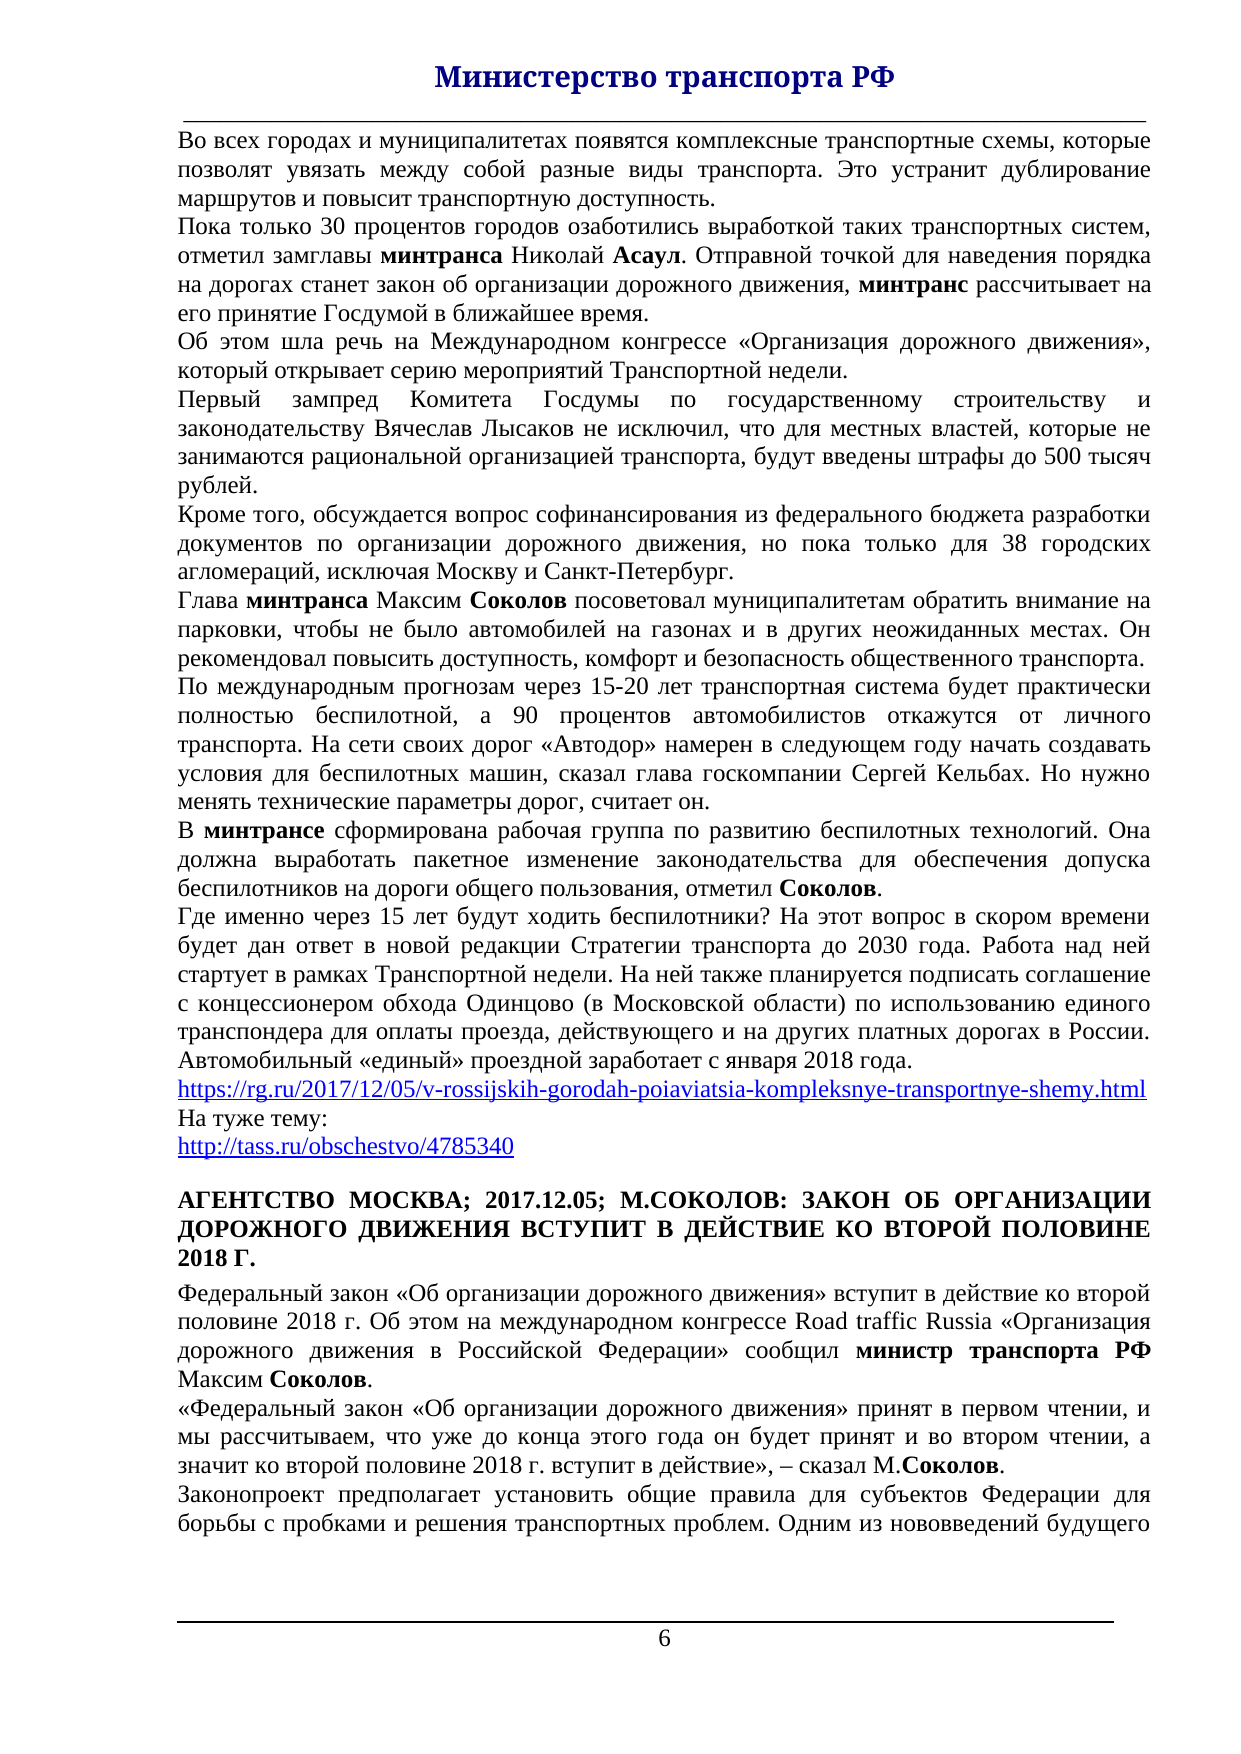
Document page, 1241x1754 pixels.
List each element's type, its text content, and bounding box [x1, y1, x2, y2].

text Во всех городах и муниципалитетах появятся комплексные транспортные схемы, которые позволят увязать между собой разные виды транспорта. Это устранит дублирование маршрутов и повысит транспортную доступность. [177, 125, 1152, 211]
text Глава минтранса Максим Соколов посоветовал муниципалитетам обратить внимание на парковки, чтобы не было автомобилей на газонах и в других неожиданных местах. Он рекомендовал повысить доступность, комфорт и безопасность общественного транспорта. [177, 585, 1152, 671]
text Кроме того, обсуждается вопрос софинансирования из федерального бюджета разработки документов по организации дорожного движения, но пока только для 38 городских агломераций, исключая Москву и Санкт-Петербург. [177, 499, 1152, 585]
text Первый зампред Комитета Госдумы по государственному строительству и законодательству Вячеслав Лысаков не исключил, что для местных властей, которые не занимаются рациональной организацией транспорта, будут введены штрафы до 500 тысяч рублей. [177, 384, 1152, 499]
text https://rg.ru/2017/12/05/v-rossijskih-gorodah-poiaviatsia-kompleksnye-transportnye-shemy.html [177, 1074, 1152, 1103]
text «Федеральный закон «Об организации дорожного движения» принят в первом чтении, и мы рассчитываем, что уже до конца этого года он будет принят и во втором чтении, а значит ко второй половине 2018 г. вступит в действие», – сказал М.Соколов. [177, 1393, 1152, 1479]
text Пока только 30 процентов городов озаботились выработкой таких транспортных систем, отметил замглавы минтранса Николай Асаул. Отправной точкой для наведения порядка на дорогах станет закон об организации дорожного движения, минтранс рассчитывает на его принятие Госдумой в ближайшее время. [177, 211, 1152, 326]
text Где именно через 15 лет будут ходить беспилотники? На этот вопрос в скором времени будет дан ответ в новой редакции Стратегии транспорта до 2030 года. Работа над ней стартует в рамках Транспортной недели. На ней также планируется подписать соглашение с концессионером обхода Одинцово (в Московской области) по использованию единого транспондера для оплаты проезда, действующего и на других платных дорогах в России. Автомобильный «единый» проездной заработает с января 2018 года. [177, 901, 1152, 1074]
text Федеральный закон «Об организации дорожного движения» вступит в действие ко второй половине 2018 г. Об этом на международном конгрессе Road traffic Russia «Организация дорожного движения в Российской Федерации» сообщил министр транспорта РФ Максим Соколов. [177, 1278, 1152, 1393]
text Об этом шла речь на Международном конгрессе «Организация дорожного движения», который открывает серию мероприятий Транспортной недели. [177, 326, 1152, 384]
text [177, 1479, 1152, 1536]
text На туже тему: [177, 1103, 1152, 1131]
text В минтрансе сформирована рабочая группа по развитию беспилотных технологий. Она должна выработать пакетное изменение законодательства для обеспечения допуска беспилотников на дороги общего пользования, отметил Соколов. [177, 815, 1152, 901]
text http://tass.ru/obschestvo/4785340 [177, 1131, 1152, 1160]
subtitle АГЕНТСТВО МОСКВА; 2017.12.05; М.СОКОЛОВ: ЗАКОН ОБ ОРГАНИЗАЦИИ ДОРОЖНОГО ДВИЖЕНИЯ ВСТУПИТ В ДЕЙСТВИЕ КО ВТОРОЙ ПОЛОВИНЕ 2018 Г. [177, 1185, 1152, 1271]
text По международным прогнозам через 15-20 лет транспортная система будет практически полностью беспилотной, а 90 процентов автомобилистов откажутся от личного транспорта. На сети своих дорог «Автодор» намерен в следующем году начать создавать условия для беспилотных машин, сказал глава госкомпании Сергей Кельбах. Но нужно менять технические параметры дорог, считает он. [177, 671, 1152, 815]
